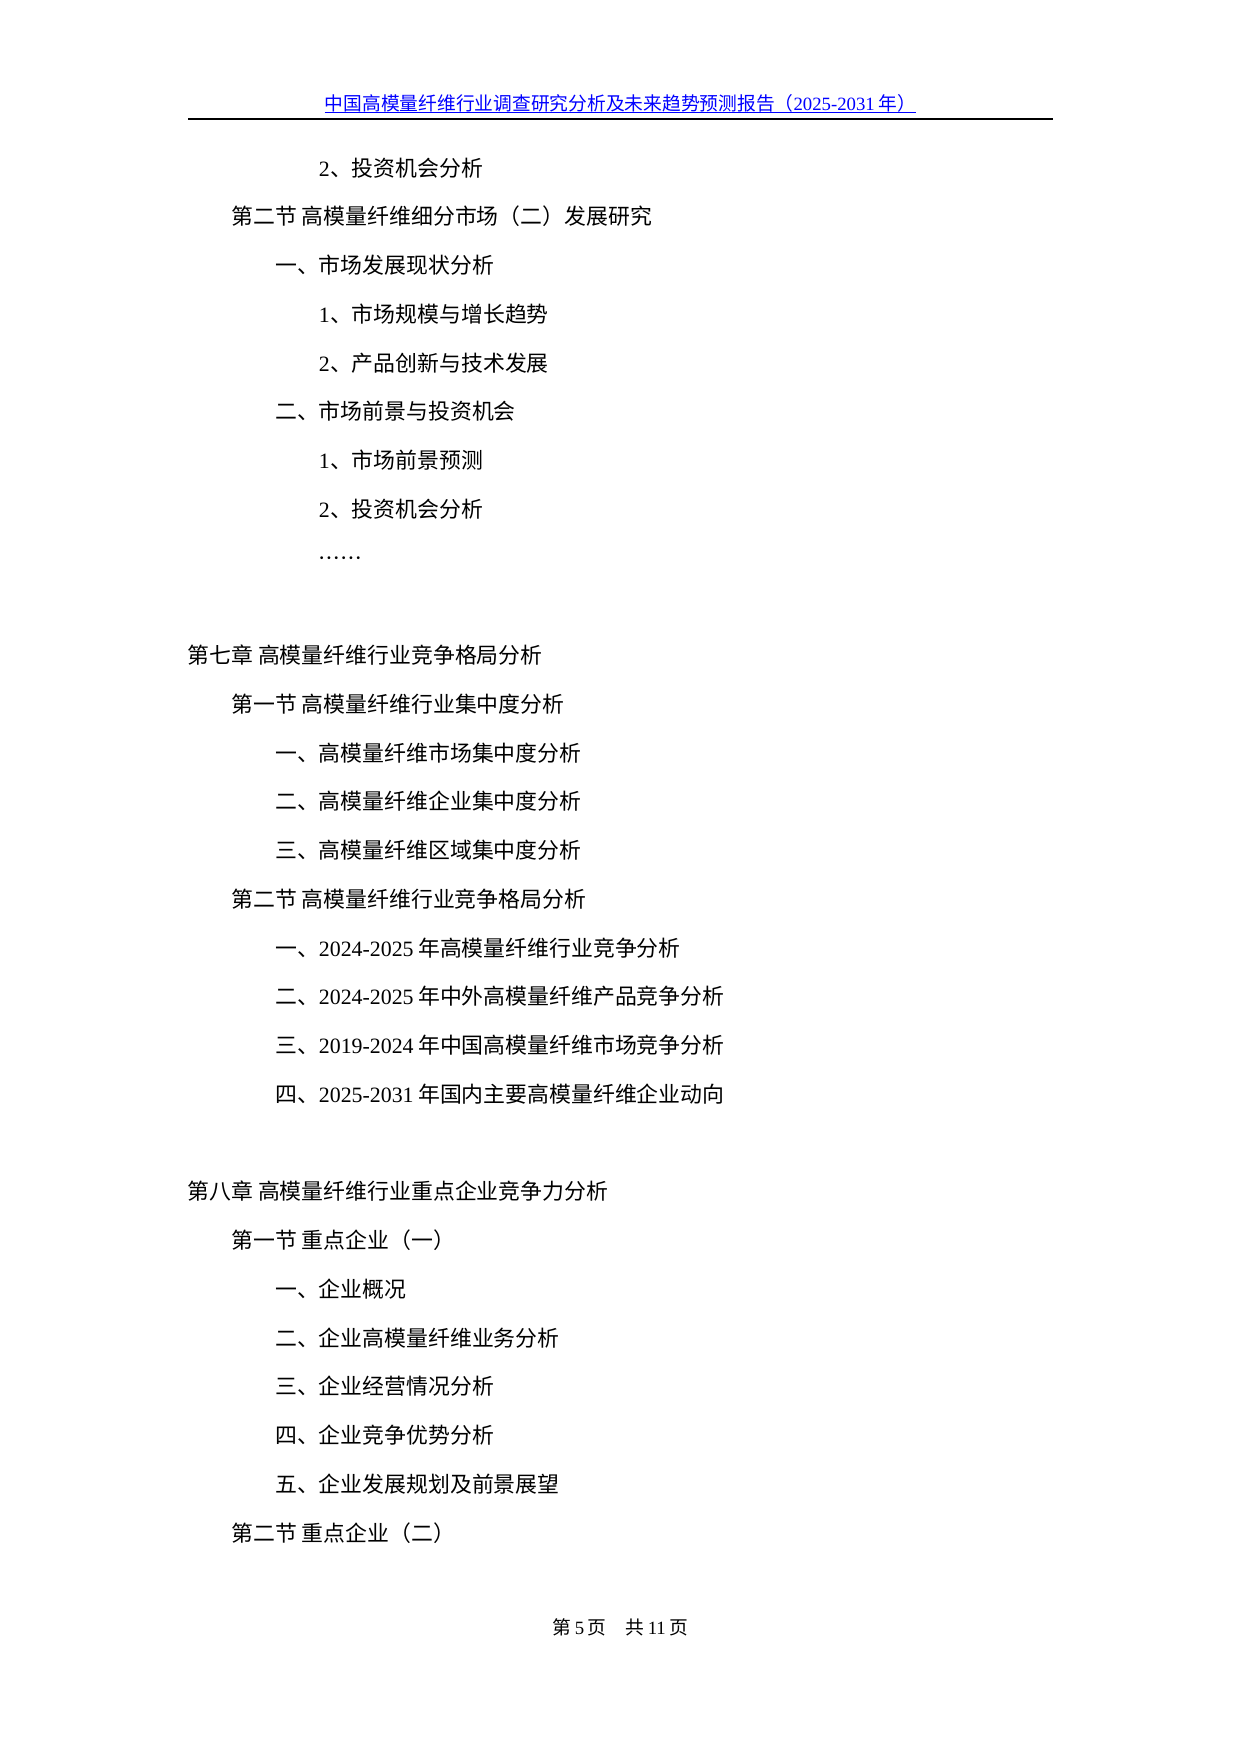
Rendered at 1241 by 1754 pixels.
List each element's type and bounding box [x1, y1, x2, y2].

text [187, 150, 1053, 1548]
